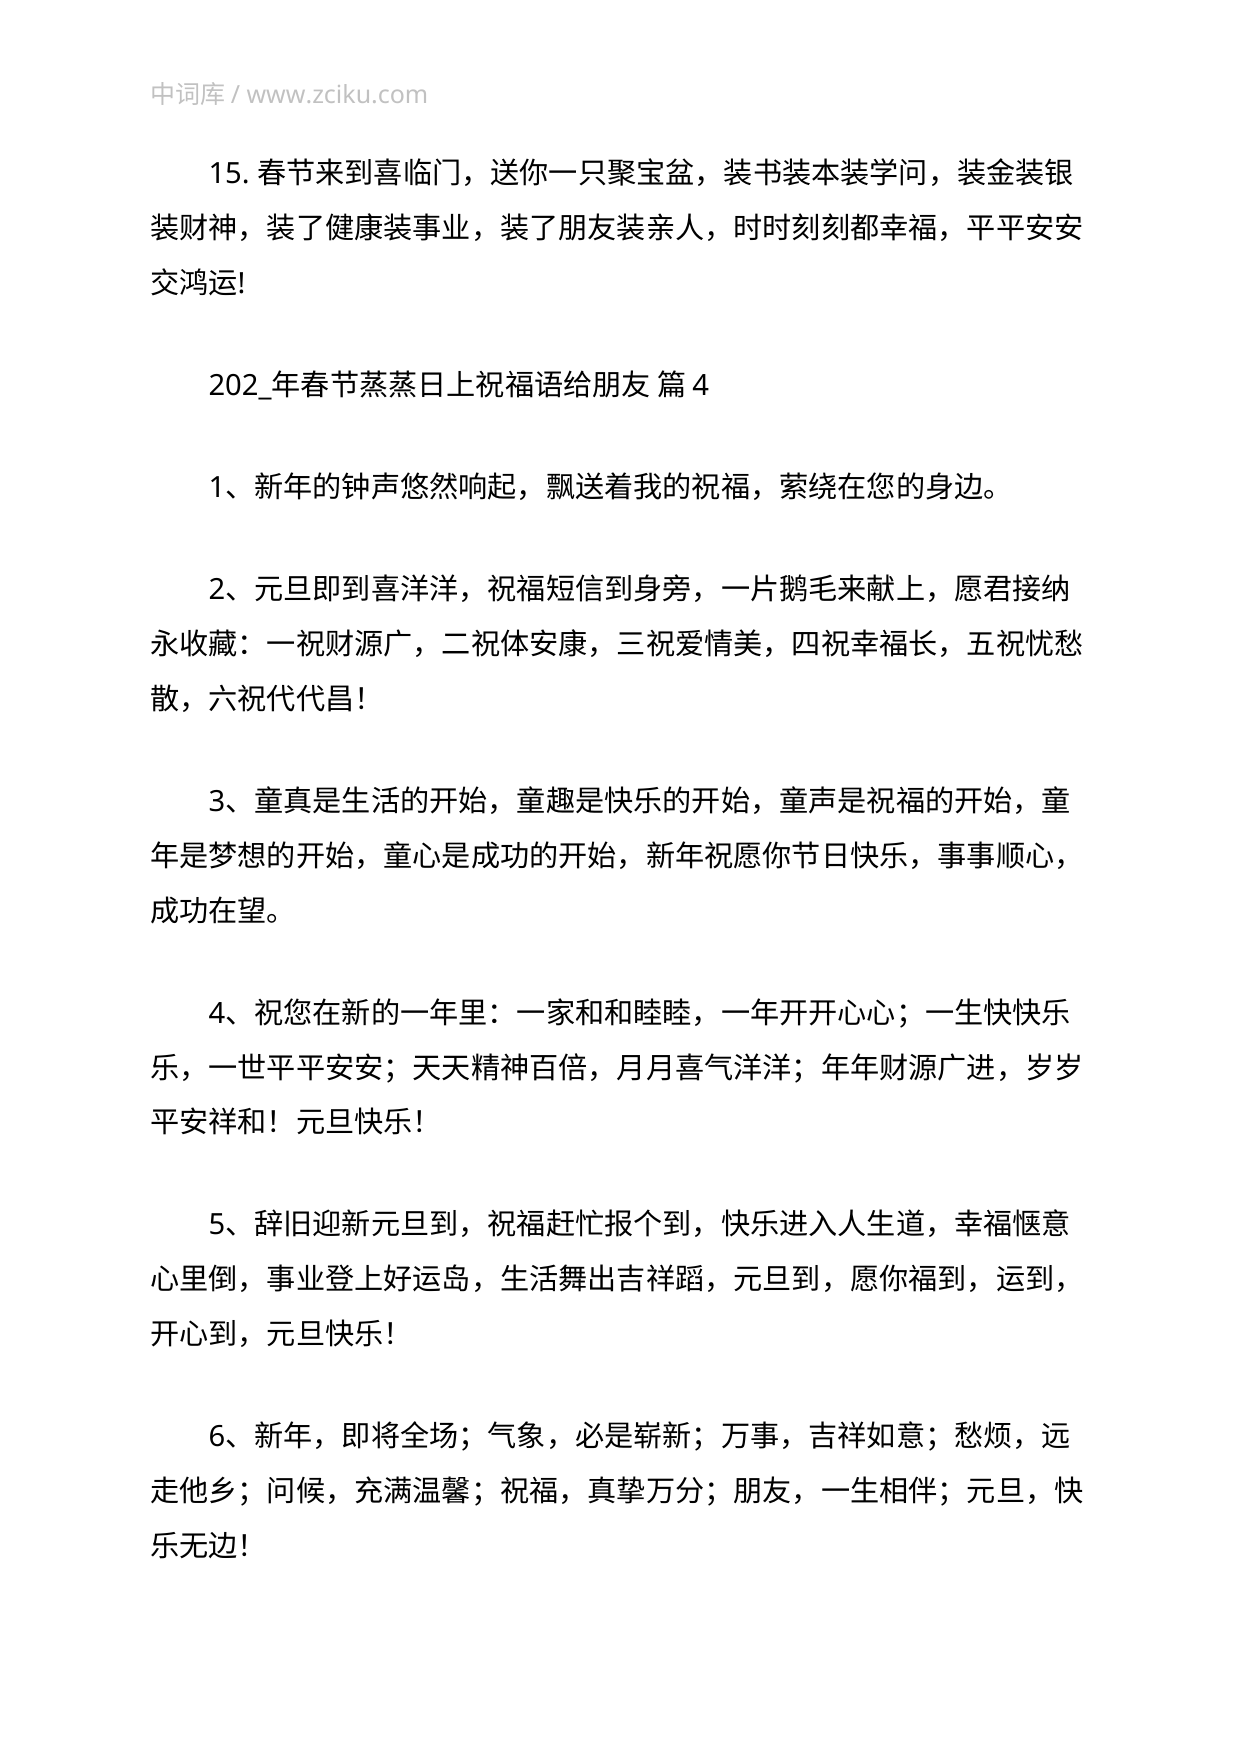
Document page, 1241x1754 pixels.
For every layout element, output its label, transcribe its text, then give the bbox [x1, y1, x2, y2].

text 202_年春节蒸蒸日上祝福语给朋友 篇4 [150, 362, 1090, 404]
text 6、新年，即将全场；气象，必是崭新；万事，吉祥如意；愁烦，远走他乡；问候，充满温馨；祝福，真挚万分；朋友，一生相伴；元旦，快乐无边！ [150, 1412, 1090, 1565]
text 1、新年的钟声悠然响起，飘送着我的祝福，萦绕在您的身边。 [150, 464, 1090, 506]
text 2、元旦即到喜洋洋，祝福短信到身旁，一片鹅毛来献上，愿君接纳永收藏：一祝财源广，二祝体安康，三祝爱情美，四祝幸福长，五祝忧愁散，六祝代代昌！ [150, 566, 1090, 718]
text 5、辞旧迎新元旦到，祝福赶忙报个到，快乐进入人生道，幸福惬意心里倒，事业登上好运岛，生活舞出吉祥蹈，元旦到，愿你福到，运到，开心到，元旦快乐！ [150, 1201, 1090, 1353]
text 3、童真是生活的开始，童趣是快乐的开始，童声是祝福的开始，童年是梦想的开始，童心是成功的开始，新年祝愿你节日快乐，事事顺心，成功在望。 [150, 777, 1090, 930]
text 4、祝您在新的一年里：一家和和睦睦，一年开开心心；一生快快乐乐，一世平平安安；天天精神百倍，月月喜气洋洋；年年财源广进，岁岁平安祥和！元旦快乐！ [150, 989, 1090, 1141]
text 15. 春节来到喜临门，送你一只聚宝盆，装书装本装学问，装金装银装财神，装了健康装事业，装了朋友装亲人，时时刻刻都幸福，平平安安交鸿运! [150, 150, 1090, 302]
